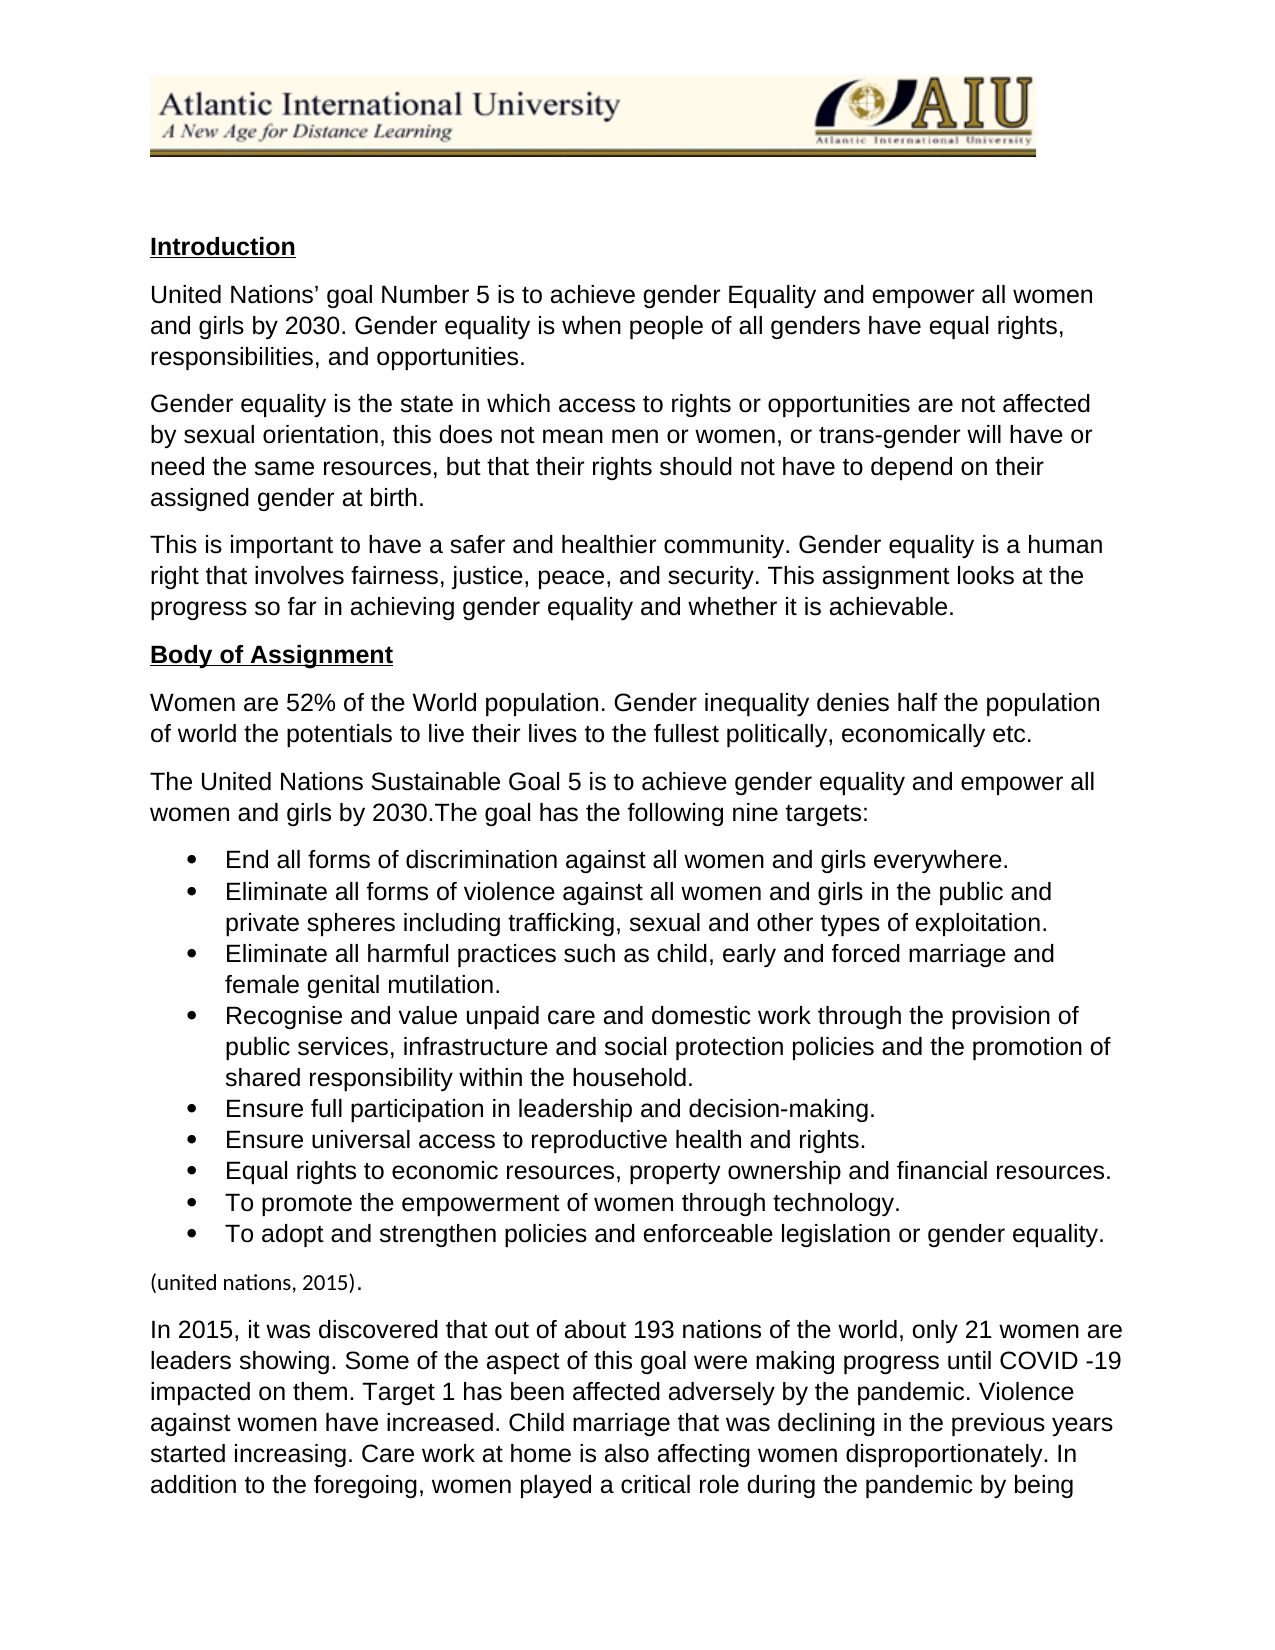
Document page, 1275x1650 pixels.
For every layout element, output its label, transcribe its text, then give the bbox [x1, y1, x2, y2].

text Women are 52% of the World population. Gender inequality denies half the population of world the potentials to live their lives to the fullest politically, economically etc. [150, 688, 1125, 748]
text The United Nations Sustainable Goal 5 is to achieve gender equality and empower all women and girls by 2030.The goal has the following nine targets: [150, 767, 1125, 826]
list Equal rights to economic resources, property ownership and financial resources. [187, 1156, 1125, 1185]
list Eliminate all forms of violence against all women and girls in the public and private spheres including trafficking, sexual and other types of exploitation. [187, 876, 1125, 936]
picture [150, 75, 1037, 157]
text United Nations’ goal Number 5 is to achieve gender Equality and empower all women and girls by 2030. Gender equality is when people of all genders have equal rights, responsibilities, and opportunities. [150, 280, 1125, 371]
text Introduction [150, 232, 1125, 261]
text This is important to have a safer and healthier community. Gender equality is a human right that involves fairness, justice, peace, and security. This assignment looks at the progress so far in achieving gender equality and whether it is achievable. [150, 530, 1125, 621]
list To adopt and strengthen policies and enforceable legislation or gender equality. [187, 1219, 1125, 1247]
list Ensure full participation in leadership and decision-making. [187, 1094, 1125, 1123]
text Body of Assignment [150, 640, 1125, 669]
text . [150, 1266, 1125, 1296]
list Ensure universal access to reproductive health and rights. [187, 1125, 1125, 1154]
list To promote the empowerment of women through technology. [187, 1187, 1125, 1216]
list End all forms of discrimination against all women and girls everywhere. [187, 845, 1125, 874]
list Eliminate all harmful practices such as child, early and forced marriage and female genital mutilation. [187, 939, 1125, 998]
text Gender equality is the state in which access to rights or opportunities are not affected by sexual orientation, this does not mean men or women, or trans-gender will have or need the same resources, but that their rights should not have to depend on their assigned gender at birth. [150, 389, 1125, 511]
list Recognise and value unpaid care and domestic work through the provision of public services, infrastructure and social protection policies and the promotion of shared responsibility within the household. [187, 1001, 1125, 1092]
